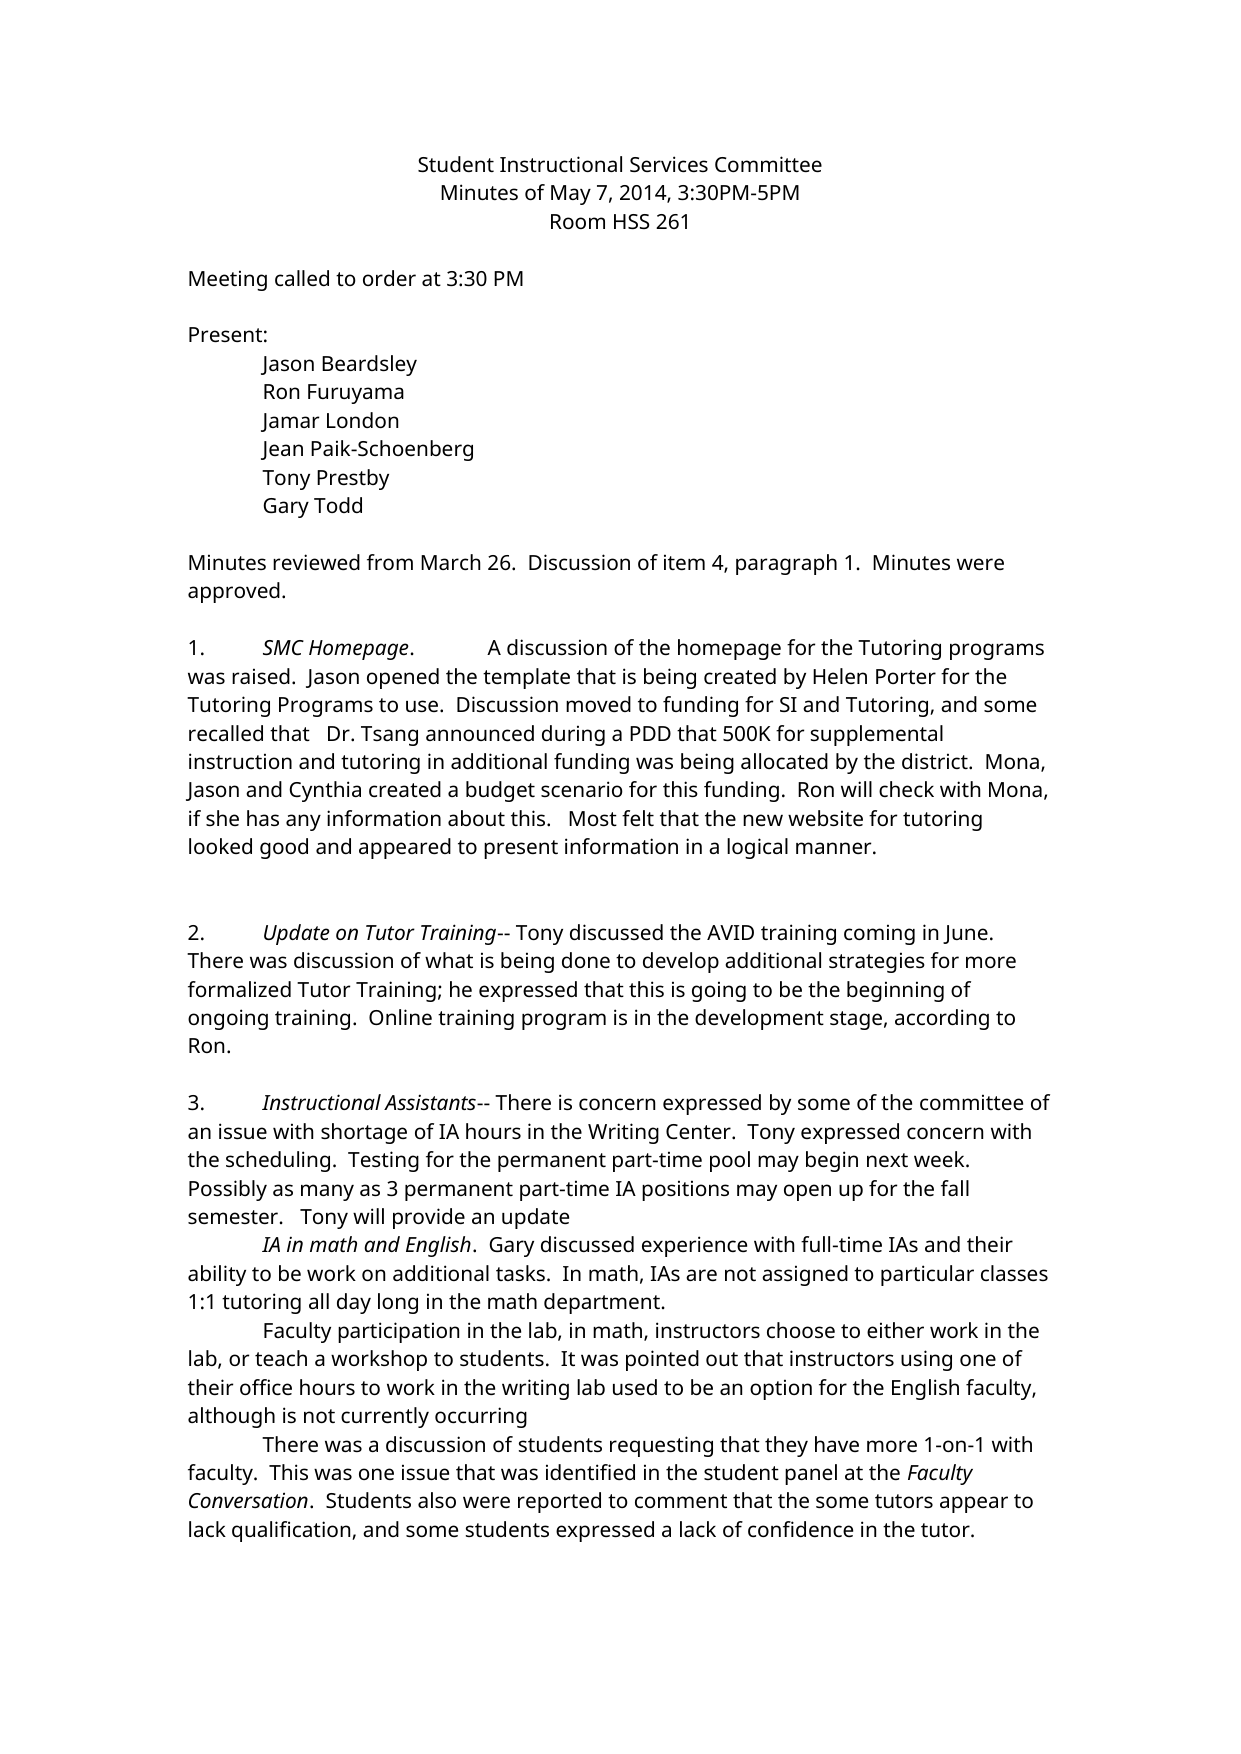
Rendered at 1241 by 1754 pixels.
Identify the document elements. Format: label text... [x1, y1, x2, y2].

text Gary Todd [262, 491, 1053, 520]
text Minutes reviewed from March 26. Discussion of item 4, paragraph 1. Minutes were approved. [187, 548, 1053, 605]
text Meeting called to order at 3:30 PM [187, 264, 1053, 292]
text Jean Paik-Schoenberg [262, 434, 1053, 463]
text 3. Instructional Assistants-- There is concern expressed by some of the committee of an issue with shortage of IA hours in the Writing Center. Tony expressed concern with the scheduling. Testing for the permanent part-time pool may begin next week. Possibly as many as 3 permanent part-time IA positions may open up for the fall semester. Tony will provide an update [187, 1088, 1053, 1231]
text Jason Beardsley [262, 349, 1053, 377]
text Ron Furuyama [262, 377, 1053, 406]
text Student Instructional Services Committee [187, 150, 1053, 178]
text Faculty participation in the lab, in math, instructors choose to either work in the lab, or teach a workshop to students. It was pointed out that instructors using one of their office hours to work in the writing lab used to be an option for the English faculty, although is not currently occurring [187, 1316, 1053, 1430]
text 2. Update on Tutor Training-- Tony discussed the AVID training coming in June. There was discussion of what is being done to develop additional strategies for more formalized Tutor Training; he expressed that this is going to be the beginning of ongoing training. Online training program is in the development stage, according to Ron. [187, 918, 1053, 1060]
text Jamar London [262, 406, 1053, 434]
text Minutes of May 7, 2014, 3:30PM-5PM [187, 178, 1053, 207]
text Present: [187, 321, 1053, 349]
text IA in math and English. Gary discussed experience with full-time IAs and their ability to be work on additional tasks. In math, IAs are not assigned to particular classes 1:1 tutoring all day long in the math department. [187, 1231, 1053, 1316]
text There was a discussion of students requesting that they have more 1-on-1 with faculty. This was one issue that was identified in the student panel at the Faculty Conversation. Students also were reported to comment that the some tutors appear to lack qualification, and some students expressed a lack of confidence in the tutor. [187, 1430, 1053, 1543]
text 1. SMC Homepage. A discussion of the homepage for the Tutoring programs was raised. Jason opened the template that is being created by Helen Porter for the Tutoring Programs to use. Discussion moved to funding for SI and Tutoring, and some recalled that Dr. Tsang announced during a PDD that 500K for supplemental instruction and tutoring in additional funding was being allocated by the district. Mona, Jason and Cynthia created a budget scenario for this funding. Ron will check with Mona, if she has any information about this. Most felt that the new website for tutoring looked good and appeared to present information in a logical manner. [187, 633, 1053, 861]
text Tony Prestby [262, 463, 1053, 491]
text Room HSS 261 [187, 207, 1053, 235]
